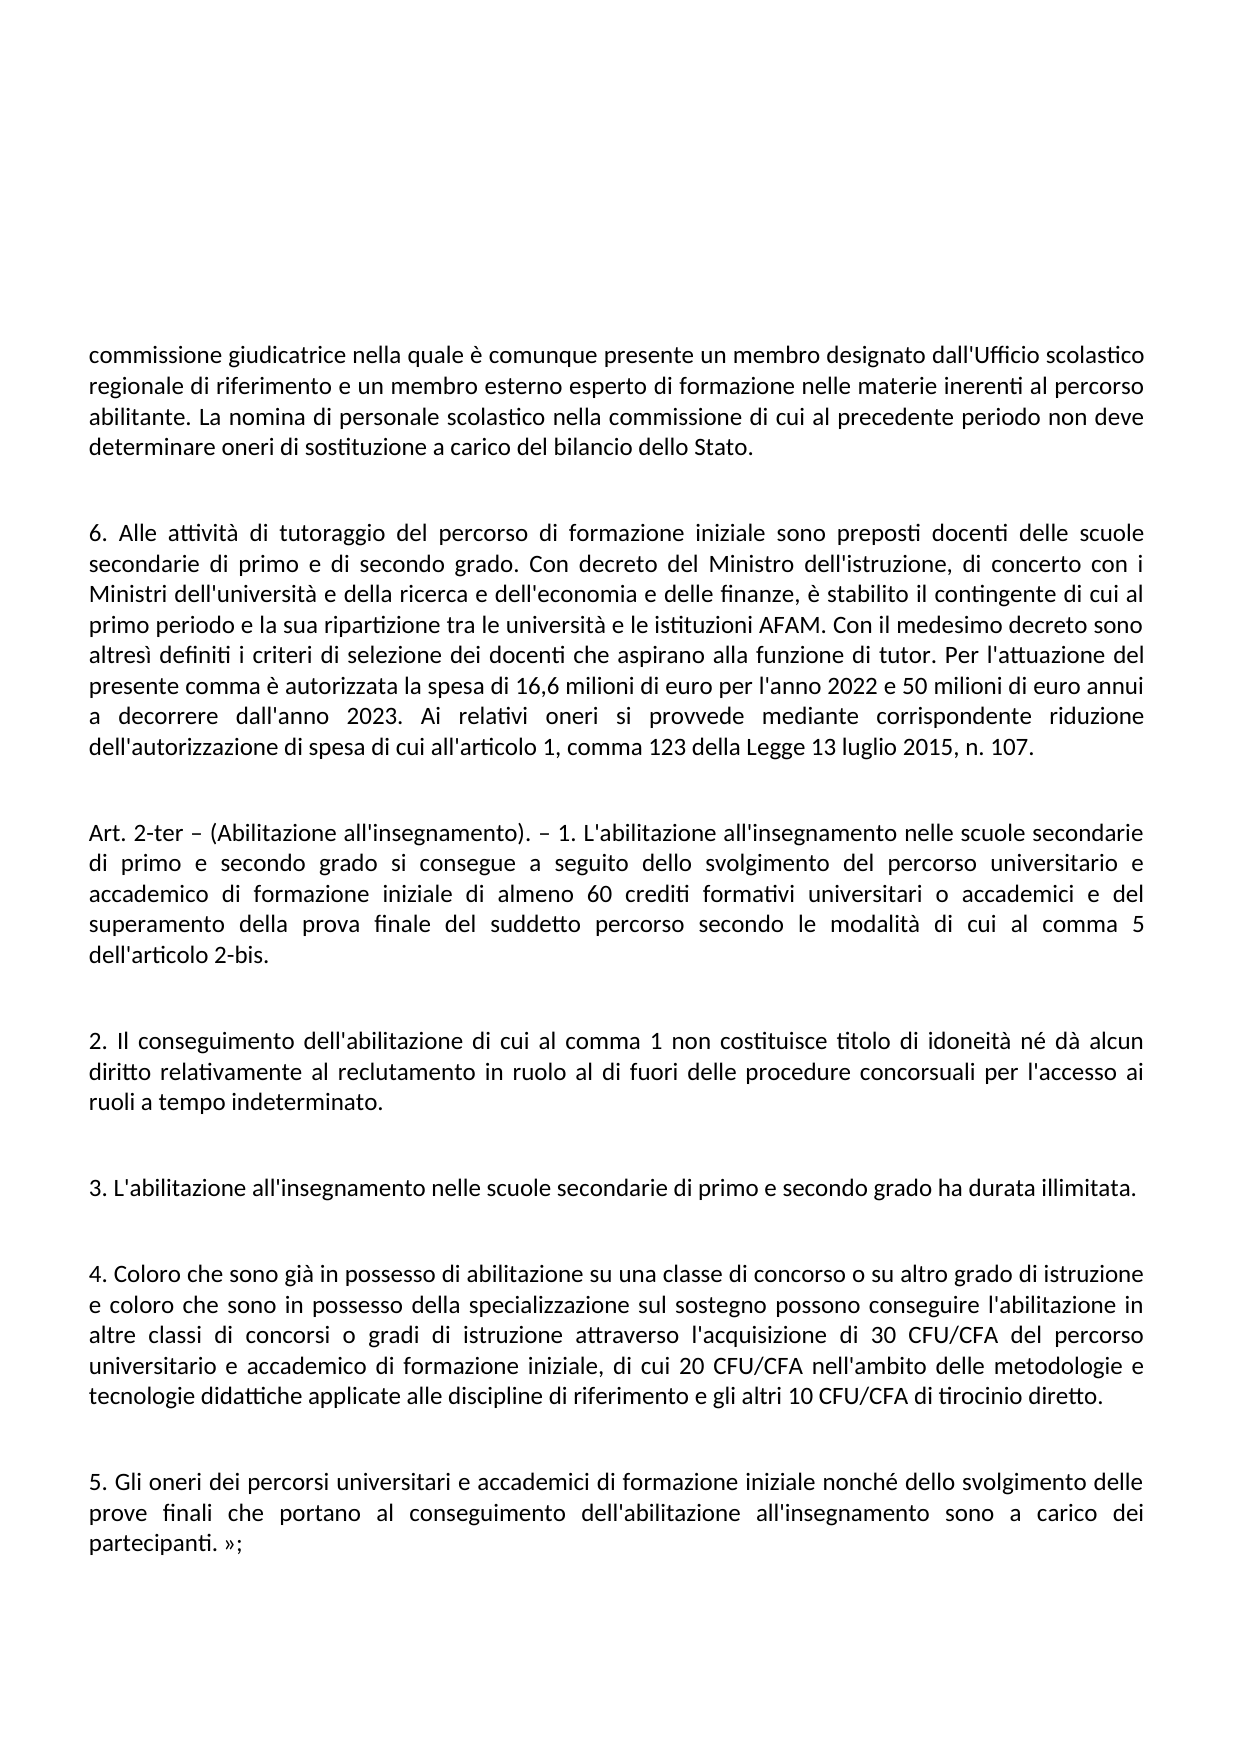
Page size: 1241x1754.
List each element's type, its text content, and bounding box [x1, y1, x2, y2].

text 6. Alle attività di tutoraggio del percorso di formazione iniziale sono preposti docenti delle scuole secondarie di primo e di secondo grado. Con decreto del Ministro dell'istruzione, di concerto con i Ministri dell'università e della ricerca e dell'economia e delle finanze, è stabilito il contingente di cui al primo periodo e la sua ripartizione tra le università e le istituzioni AFAM. Con il medesimo decreto sono altresì definiti i criteri di selezione dei docenti che aspirano alla funzione di tutor. Per l'attuazione del presente comma è autorizzata la spesa di 16,6 milioni di euro per l'anno 2022 e 50 milioni di euro annui a decorrere dall'anno 2023. Ai relativi oneri si provvede mediante corrispondente riduzione dell'autorizzazione di spesa di cui all'articolo 1, comma 123 della Legge 13 luglio 2015, n. 107. [89, 517, 1146, 761]
text 5. Gli oneri dei percorsi universitari e accademici di formazione iniziale nonché dello svolgimento delle prove finali che portano al conseguimento dell'abilitazione all'insegnamento sono a carico dei partecipanti. »; [89, 1466, 1146, 1558]
text 2. Il conseguimento dell'abilitazione di cui al comma 1 non costituisce titolo di idoneità né dà alcun diritto relativamente al reclutamento in ruolo al di fuori delle procedure concorsuali per l'accesso ai ruoli a tempo indeterminato. [89, 1025, 1146, 1117]
text 3. L'abilitazione all'insegnamento nelle scuole secondarie di primo e secondo grado ha durata illimitata. [89, 1172, 1146, 1203]
text Art. 2-ter – (Abilitazione all'insegnamento). – 1. L'abilitazione all'insegnamento nelle scuole secondarie di primo e secondo grado si consegue a seguito dello svolgimento del percorso universitario e accademico di formazione iniziale di almeno 60 crediti formativi universitari o accademici e del superamento della prova finale del suddetto percorso secondo le modalità di cui al comma 5 dell'articolo 2-bis. [89, 817, 1146, 969]
text 4. Coloro che sono già in possesso di abilitazione su una classe di concorso o su altro grado di istruzione e coloro che sono in possesso della specializzazione sul sostegno possono conseguire l'abilitazione in altre classi di concorsi o gradi di istruzione attraverso l'acquisizione di 30 CFU/CFA del percorso universitario e accademico di formazione iniziale, di cui 20 CFU/CFA nell'ambito delle metodologie e tecnologie didattiche applicate alle discipline di riferimento e gli altri 10 CFU/CFA di tirocinio diretto. [89, 1258, 1146, 1411]
